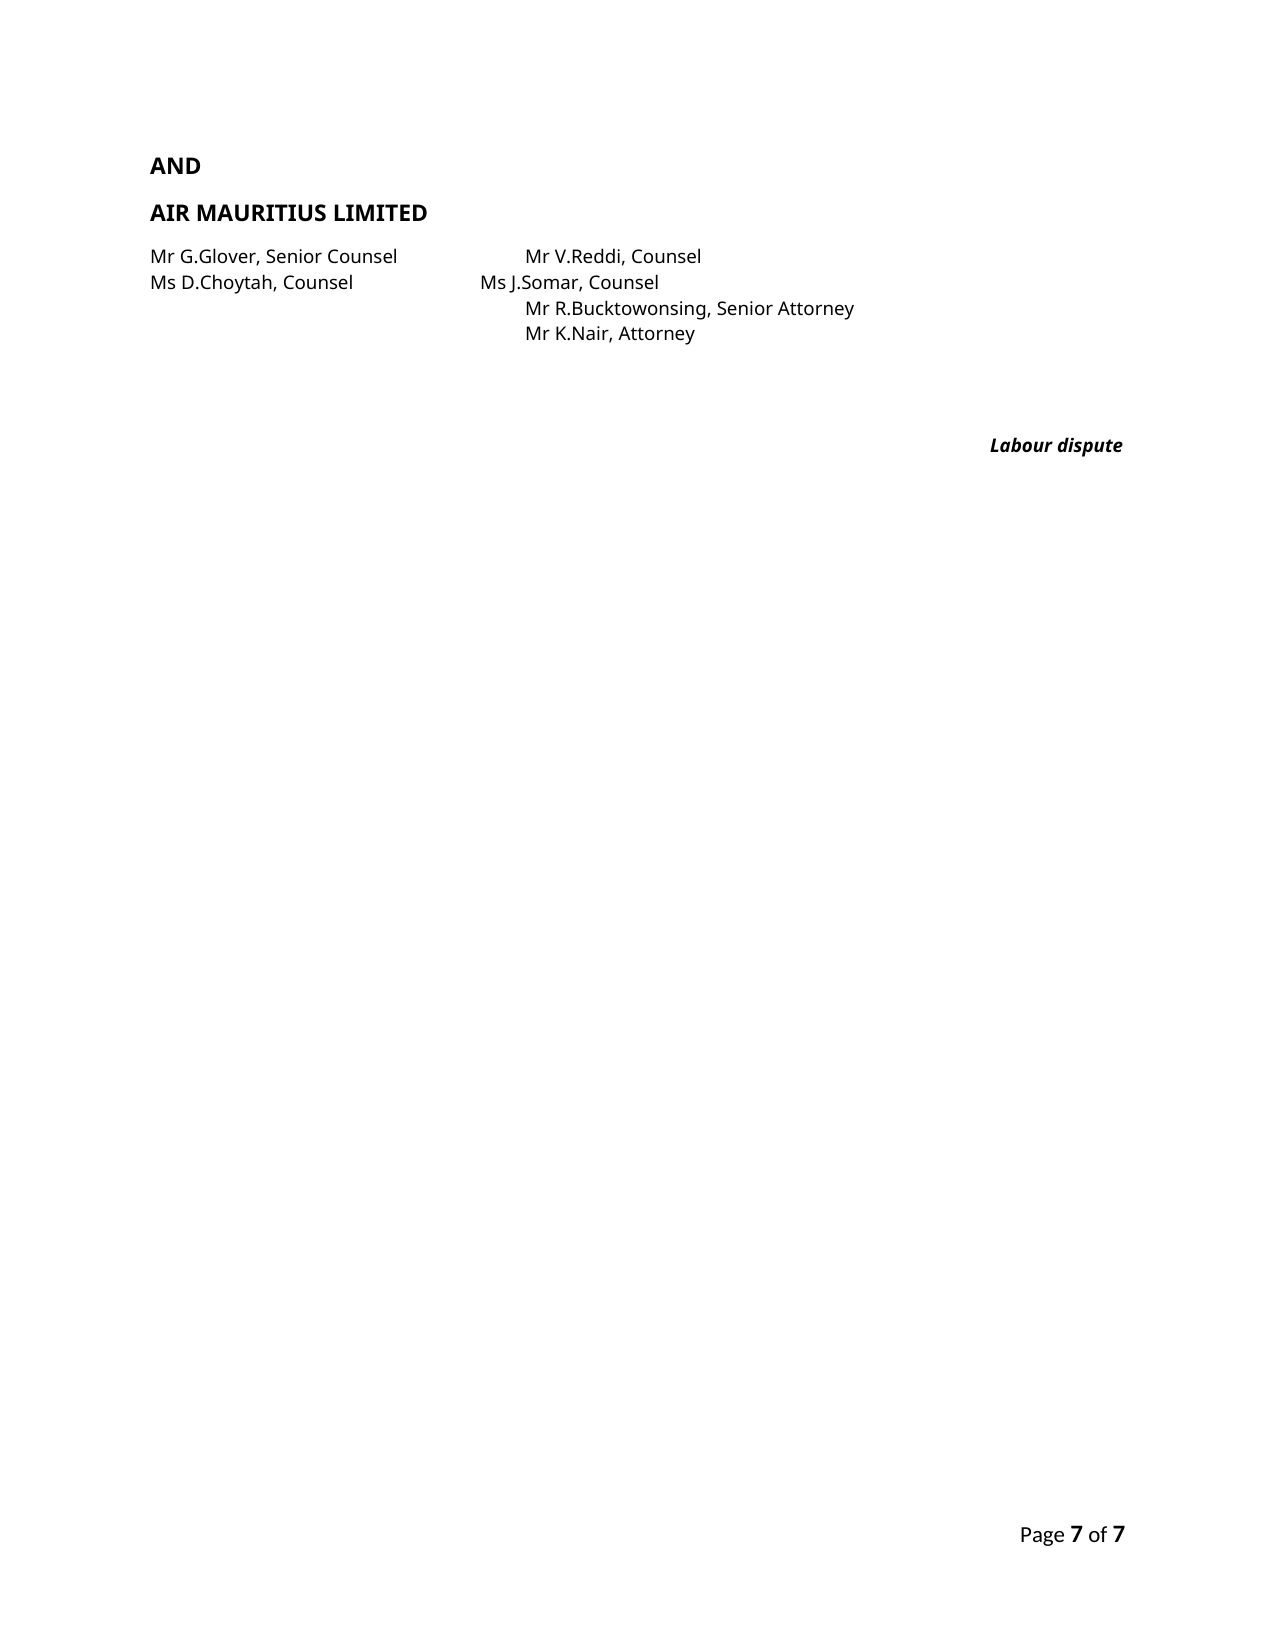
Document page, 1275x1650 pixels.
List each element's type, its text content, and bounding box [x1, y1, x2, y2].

text Ms D.Choytah, Counsel Ms J.Somar, Counsel [150, 269, 1125, 295]
text Mr R.Bucktowonsing, Senior Attorney [150, 295, 1125, 320]
text Labour dispute [750, 421, 1125, 458]
text AND [150, 150, 1125, 181]
text AIR MAURITIUS LIMITED [150, 197, 1125, 228]
text Mr K.Nair, Attorney [150, 320, 1125, 346]
text Mr G.Glover, Senior Counsel Mr V.Reddi, Counsel [150, 244, 1125, 269]
